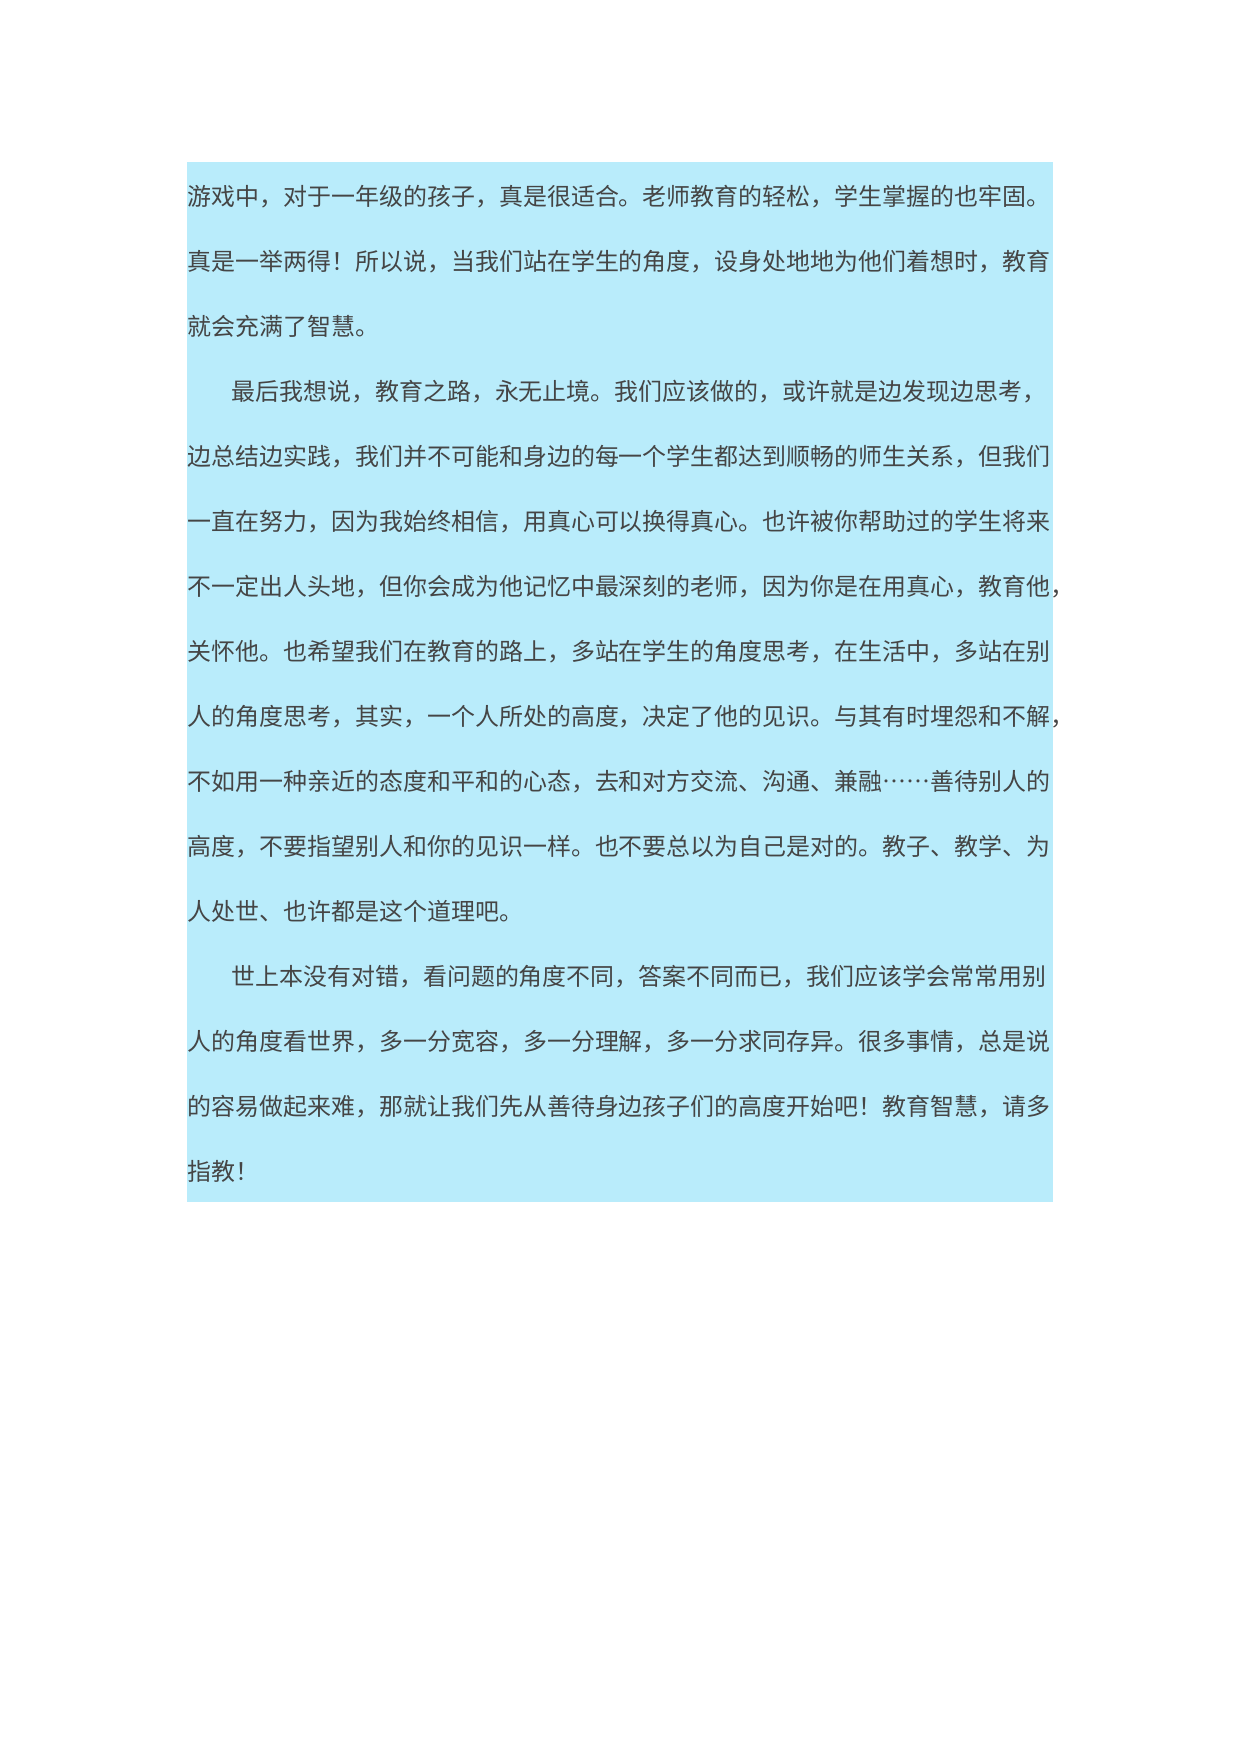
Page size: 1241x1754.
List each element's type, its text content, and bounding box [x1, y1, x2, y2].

text 世上本没有对错，看问题的角度不同，答案不同而已，我们应该学会常常用别人的角度看世界，多一分宽容，多一分理解，多一分求同存异。很多事情，总是说的容易做起来难，那就让我们先从善待身边孩子们的高度开始吧！教育智慧，请多指教！ [187, 942, 1053, 1202]
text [187, 162, 1053, 357]
text 最后我想说，教育之路，永无止境。我们应该做的，或许就是边发现边思考，边总结边实践，我们并不可能和身边的每一个学生都达到顺畅的师生关系，但我们一直在努力，因为我始终相信，用真心可以换得真心。也许被你帮助过的学生将来不一定出人头地，但你会成为他记忆中最深刻的老师，因为你是在用真心，教育他，关怀他。也希望我们在教育的路上，多站在学生的角度思考，在生活中，多站在别人的角度思考，其实，一个人所处的高度，决定了他的见识。与其有时埋怨和不解，不如用一种亲近的态度和平和的心态，去和对方交流、沟通、兼融……善待别人的高度，不要指望别人和你的见识一样。也不要总以为自己是对的。教子、教学、为人处世、也许都是这个道理吧。 [187, 357, 1053, 942]
